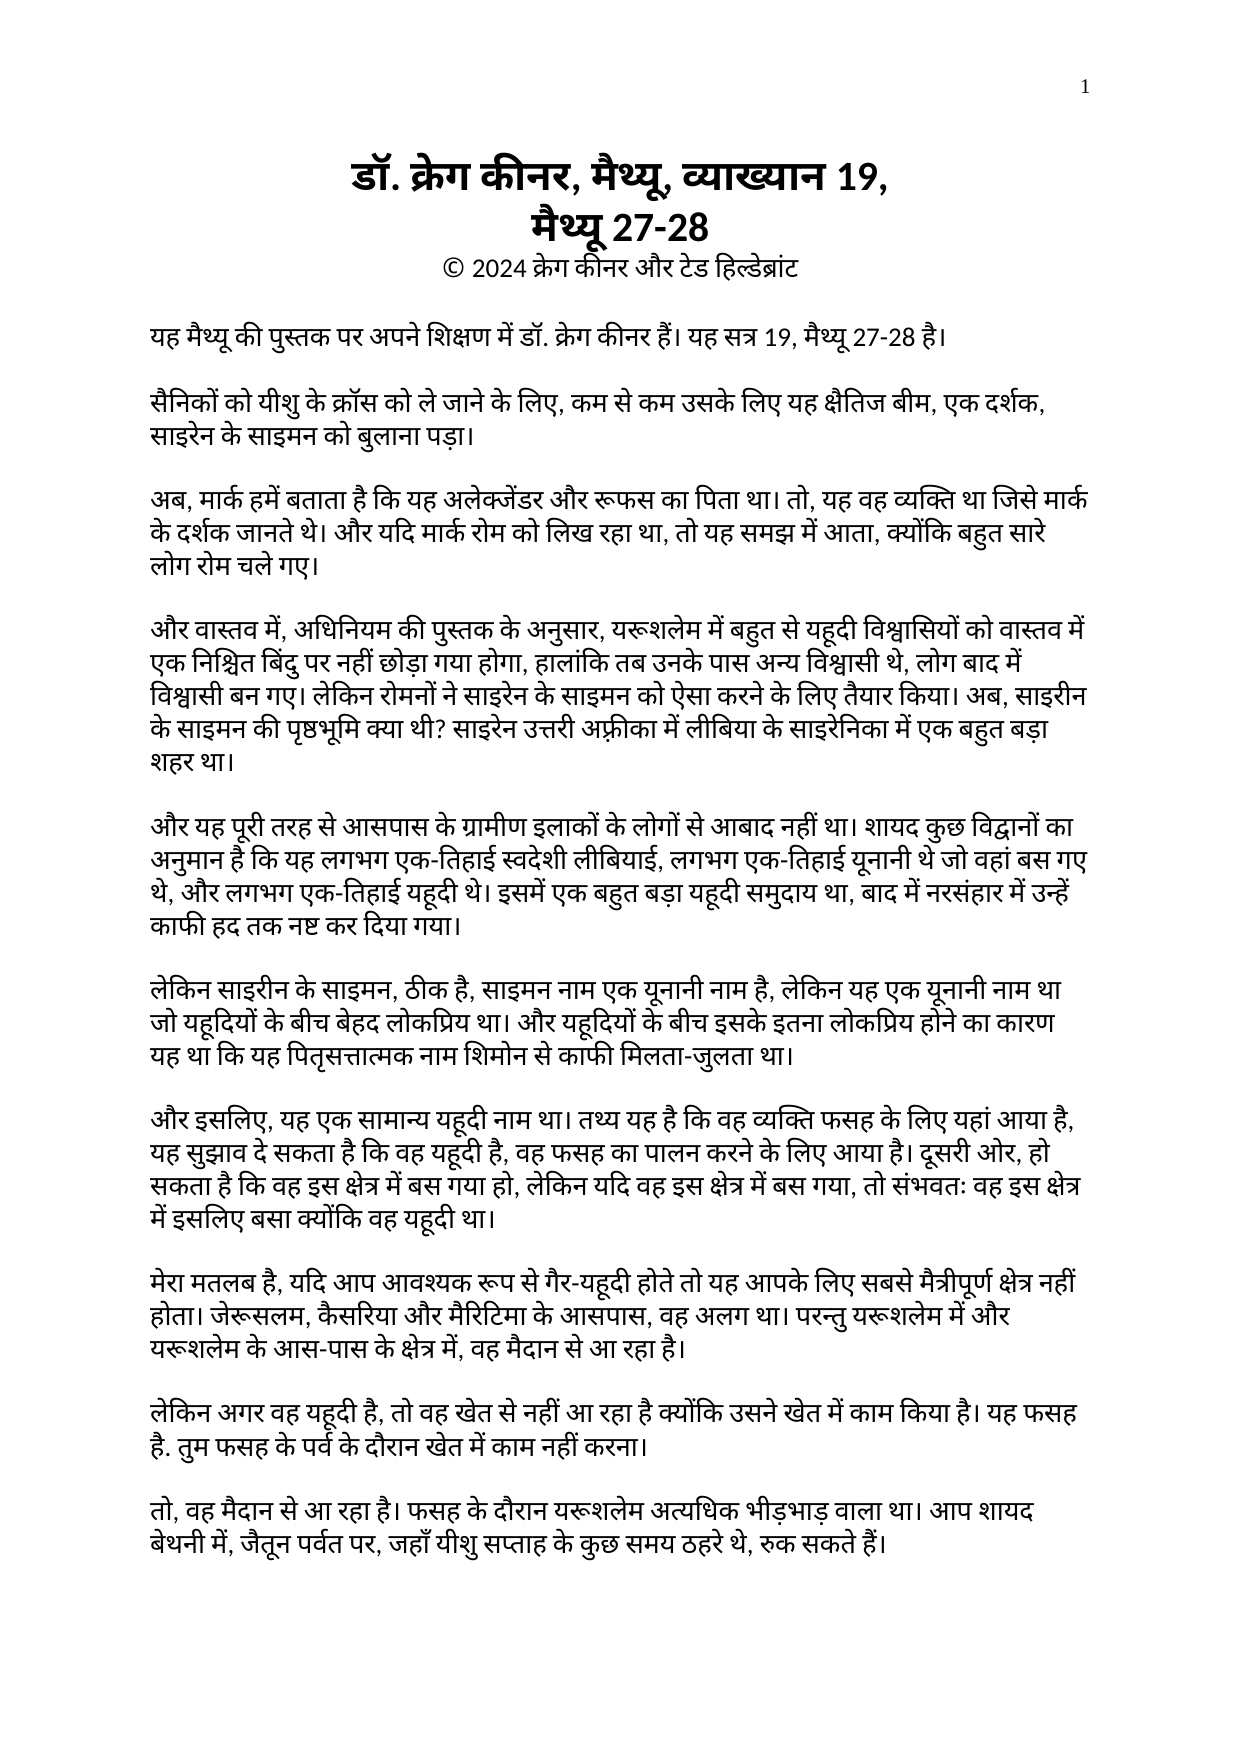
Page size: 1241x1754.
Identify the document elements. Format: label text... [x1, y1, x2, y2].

text मेरा मतलब है, यदि आप आवश्यक रूप से गैर-यहूदी होते तो यह आपके लिए सबसे मैत्रीपूर्ण क्षेत्र नहीं होता। जेरूसलम, कैसरिया और मैरिटिमा के आसपास, वह अलग था। परन्तु यरूशलेम में और यरूशलेम के आस-पास के क्षेत्र में, वह मैदान से आ रहा है। [150, 1266, 1090, 1366]
text सैनिकों को यीशु के क्रॉस को ले जाने के लिए, कम से कम उसके लिए यह क्षैतिज बीम, एक दर्शक, साइरेन के साइमन को बुलाना पड़ा। [150, 386, 1090, 452]
text लेकिन साइरीन के साइमन, ठीक है, साइमन नाम एक यूनानी नाम है, लेकिन यह एक यूनानी नाम था जो यहूदियों के बीच बेहद लोकप्रिय था। और यहूदियों के बीच इसके इतना लोकप्रिय होने का कारण यह था कि यह पितृसत्तात्मक नाम शिमोन से काफी मिलता-जुलता था। [150, 973, 1090, 1072]
text अब, मार्क हमें बताता है कि यह अलेक्जेंडर और रूफस का पिता था। तो, यह वह व्यक्ति था जिसे मार्क के दर्शक जानते थे। और यदि मार्क रोम को लिख रहा था, तो यह समझ में आता, क्योंकि बहुत सारे लोग रोम चले गए। [150, 483, 1090, 582]
text यह मैथ्यू की पुस्तक पर अपने शिक्षण में डॉ. क्रेग कीनर हैं। यह सत्र 19, मैथ्यू 27-28 है। [150, 320, 1090, 353]
text और इसलिए, यह एक सामान्य यहूदी नाम था। तथ्य यह है कि वह व्यक्ति फसह के लिए यहां आया है, यह सुझाव दे सकता है कि वह यहूदी है, वह फसह का पालन करने के लिए आया है। दूसरी ओर, हो सकता है कि वह इस क्षेत्र में बस गया हो, लेकिन यदि वह इस क्षेत्र में बस गया, तो संभवतः वह इस क्षेत्र में इसलिए बसा क्योंकि वह यहूदी था। [150, 1103, 1090, 1235]
text और वास्तव में, अधिनियम की पुस्तक के अनुसार, यरूशलेम में बहुत से यहूदी विश्वासियों को वास्तव में एक निश्चित बिंदु पर नहीं छोड़ा गया होगा, हालांकि तब उनके पास अन्य विश्वासी थे, लोग बाद में विश्वासी बन गए। लेकिन रोमनों ने साइरेन के साइमन को ऐसा करने के लिए तैयार किया। अब, साइरीन के साइमन की पृष्ठभूमि क्या थी? साइरेन उत्तरी अफ़्रीका में लीबिया के साइरेनिका में एक बहुत बड़ा शहर था। [150, 613, 1090, 779]
text और यह पूरी तरह से आसपास के ग्रामीण इलाकों के लोगों से आबाद नहीं था। शायद कुछ विद्वानों का अनुमान है कि यह लगभग एक-तिहाई स्वदेशी लीबियाई, लगभग एक-तिहाई यूनानी थे जो वहां बस गए थे, और लगभग एक-तिहाई यहूदी थे। इसमें एक बहुत बड़ा यहूदी समुदाय था, बाद में नरसंहार में उन्हें काफी हद तक नष्ट कर दिया गया। [150, 810, 1090, 942]
text डॉ. क्रेग कीनर, मैथ्यू, व्याख्यान 19, [150, 150, 1090, 201]
text लेकिन अगर वह यहूदी है, तो वह खेत से नहीं आ रहा है क्योंकि उसने खेत में काम किया है। यह फसह है. तुम फसह के पर्व के दौरान खेत में काम नहीं करना। [150, 1397, 1090, 1463]
text तो, वह मैदान से आ रहा है। फसह के दौरान यरूशलेम अत्यधिक भीड़भाड़ वाला था। आप शायद बेथनी में, जैतून पर्वत पर, जहाँ यीशु सप्ताह के कुछ समय ठहरे थे, रुक सकते हैं। [150, 1494, 1090, 1560]
text मैथ्यू 27-28 [150, 201, 1090, 252]
text © 2024 क्रेग कीनर और टेड हिल्डेब्रांट [150, 252, 1090, 289]
